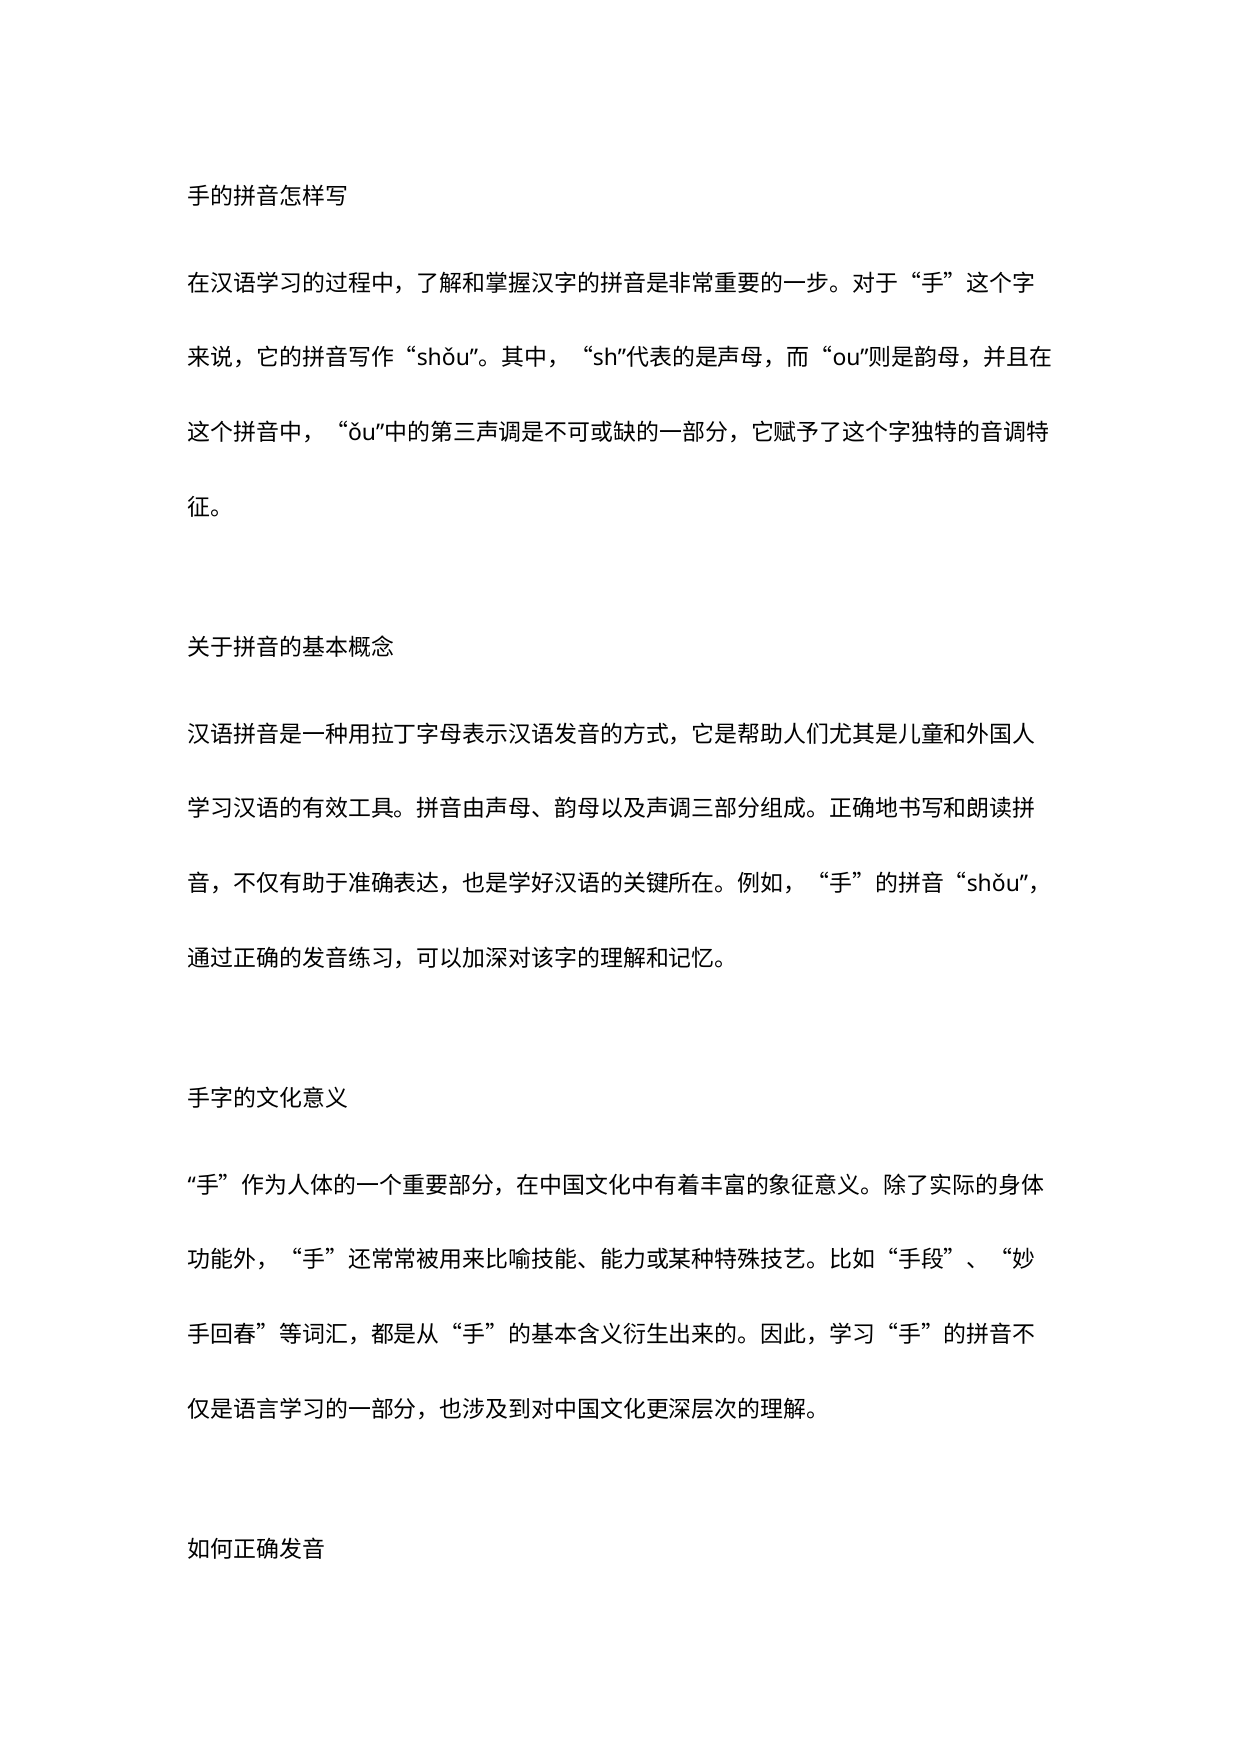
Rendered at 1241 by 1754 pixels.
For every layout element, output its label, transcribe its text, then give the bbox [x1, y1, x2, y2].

text 如何正确发音 [187, 1515, 1053, 1580]
text 手的拼音怎样写 [187, 162, 1053, 227]
text 手字的文化意义 [187, 1064, 1053, 1129]
text 在汉语学习的过程中，了解和掌握汉字的拼音是非常重要的一步。对于“手”这个字来说，它的拼音写作“shǒu”。其中，“sh”代表的是声母，而“ou”则是韵母，并且在这个拼音中，“ǒu”中的第三声调是不可或缺的一部分，它赋予了这个字独特的音调特征。 [187, 248, 1053, 538]
text 汉语拼音是一种用拉丁字母表示汉语发音的方式，它是帮助人们尤其是儿童和外国人学习汉语的有效工具。拼音由声母、韵母以及声调三部分组成。正确地书写和朗读拼音，不仅有助于准确表达，也是学好汉语的关键所在。例如，“手”的拼音“shǒu”，通过正确的发音练习，可以加深对该字的理解和记忆。 [187, 699, 1053, 989]
text 关于拼音的基本概念 [187, 613, 1053, 678]
text “手”作为人体的一个重要部分，在中国文化中有着丰富的象征意义。除了实际的身体功能外，“手”还常常被用来比喻技能、能力或某种特殊技艺。比如“手段”、“妙手回春”等词汇，都是从“手”的基本含义衍生出来的。因此，学习“手”的拼音不仅是语言学习的一部分，也涉及到对中国文化更深层次的理解。 [187, 1151, 1053, 1440]
